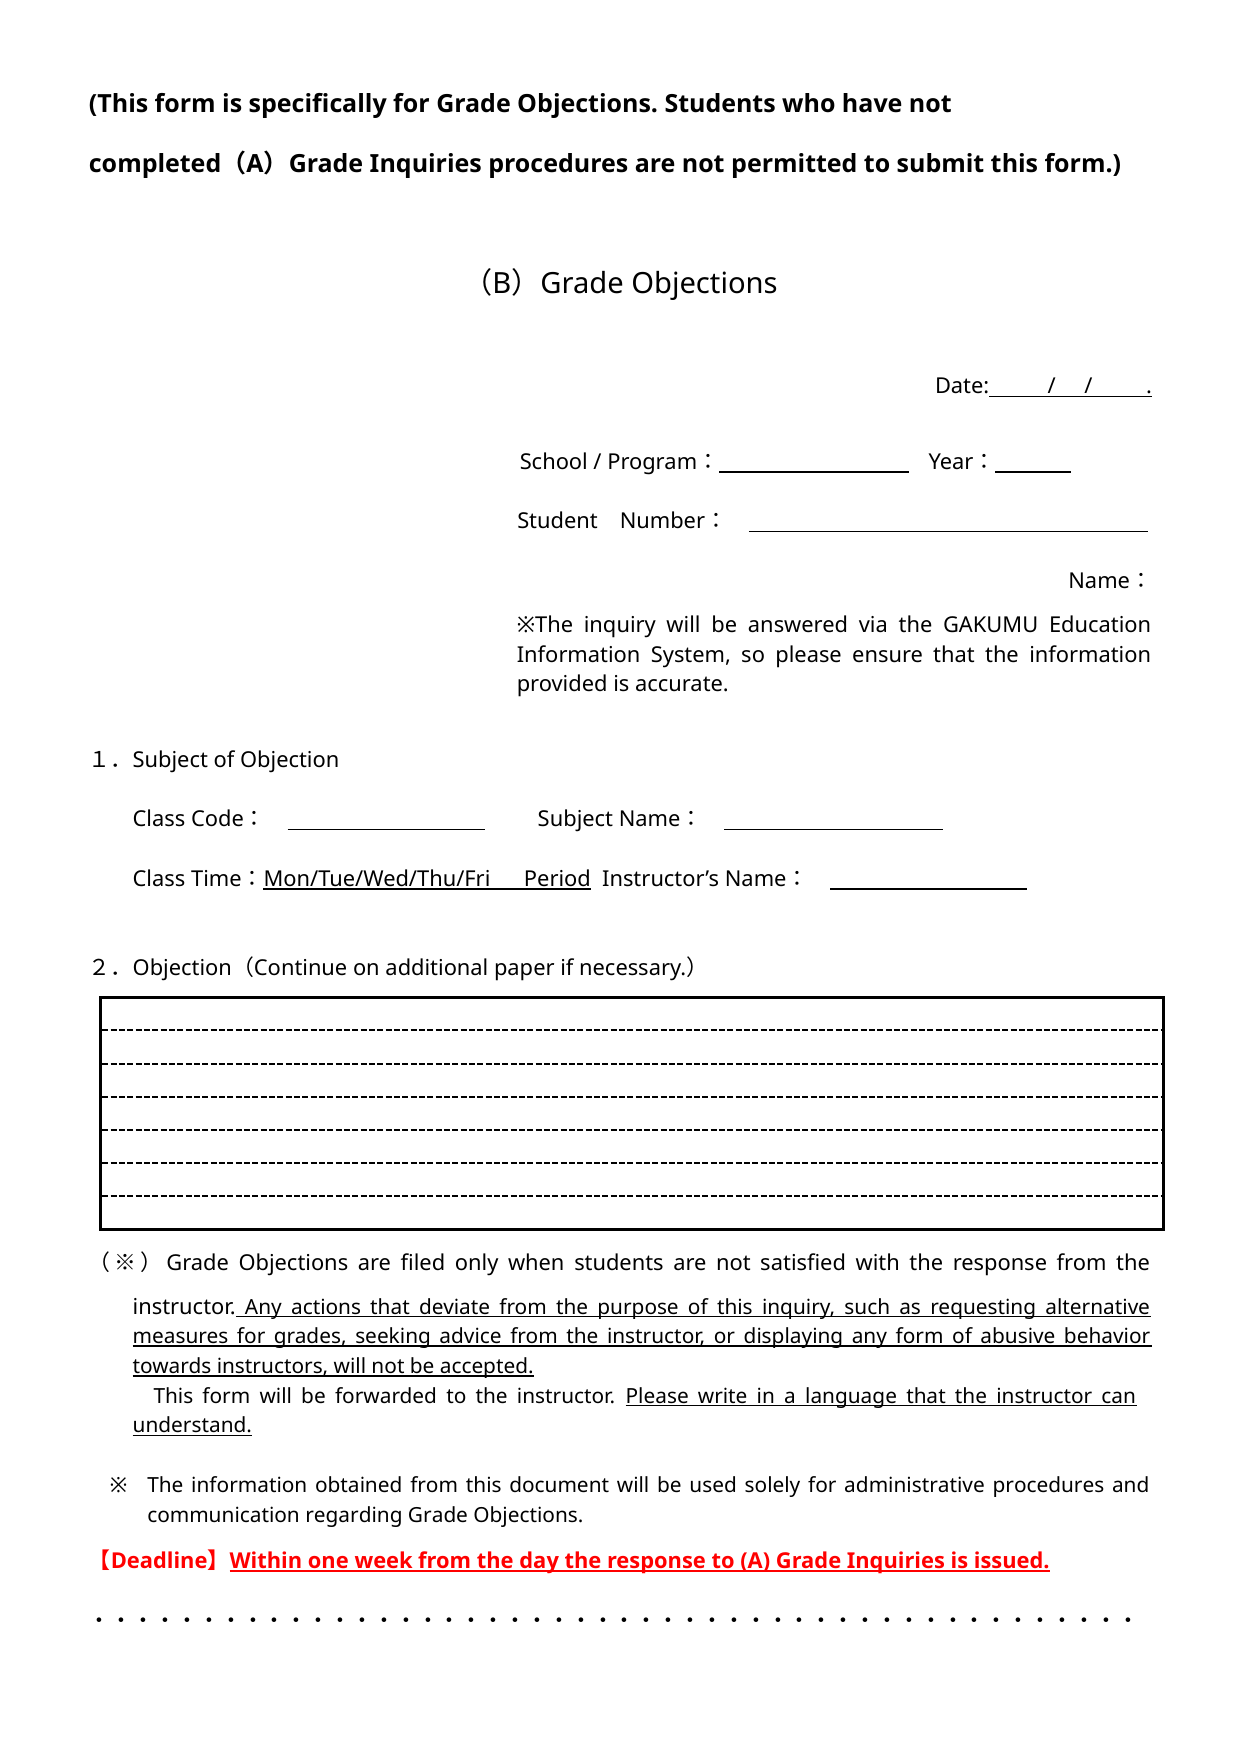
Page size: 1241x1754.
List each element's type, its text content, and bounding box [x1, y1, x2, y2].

text １．Subject of Objection [89, 728, 1152, 788]
table_cell [102, 1096, 1162, 1129]
list The information obtained from this document will be used solely for administrative procedures and communication regarding Grade Objections. [109, 1469, 1152, 1529]
table_cell [102, 1129, 1162, 1162]
text ・・・・・・・・・・・・・・・・・・・・・・・・・・・・・・・・・・・・・・・・・・・・・・・・ [89, 1589, 1152, 1648]
table_cell [102, 1162, 1162, 1195]
text Class Time：Mon/Tue/Wed/Thu/Fri Period Instructor’s Name： [89, 847, 1152, 907]
text 【Deadline】Within one week from the day the response to (A) Grade Inquiries is issued. [89, 1529, 1152, 1589]
text ※The inquiry will be answered via the GAKUMU Education Information System, so please ensure that the information provided is accurate. [517, 609, 1152, 698]
text Name： [89, 549, 1152, 609]
table_cell [102, 1063, 1162, 1096]
text （B）Grade Objections [89, 251, 1152, 311]
text Student Number： [517, 490, 1152, 549]
table_cell [102, 1029, 1162, 1062]
text （※）Grade Objections are filed only when students are not satisfied with the response from the instructor. Any actions that deviate from the purpose of this inquiry, such as requesting alternative measures for grades, seeking advice from the instructor, or displaying any form of abusive behavior towards instructors, will not be accepted. [89, 1231, 1152, 1380]
text ２．Objection（Continue on additional paper if necessary.） [89, 937, 1152, 996]
text Date: / / . [89, 371, 1152, 400]
text School / Program： Year： [89, 430, 1152, 490]
table_cell [102, 1195, 1162, 1228]
text Class Code： Subject Name： [89, 788, 1152, 847]
text (This form is specifically for Grade Objections. Students who have not completed（A）Grade Inquiries procedures are not permitted to submit this form.) [89, 73, 1152, 192]
table_header [102, 999, 1162, 1029]
text This form will be forwarded to the instructor. Please write in a language that the instructor can understand. [132, 1380, 1137, 1440]
